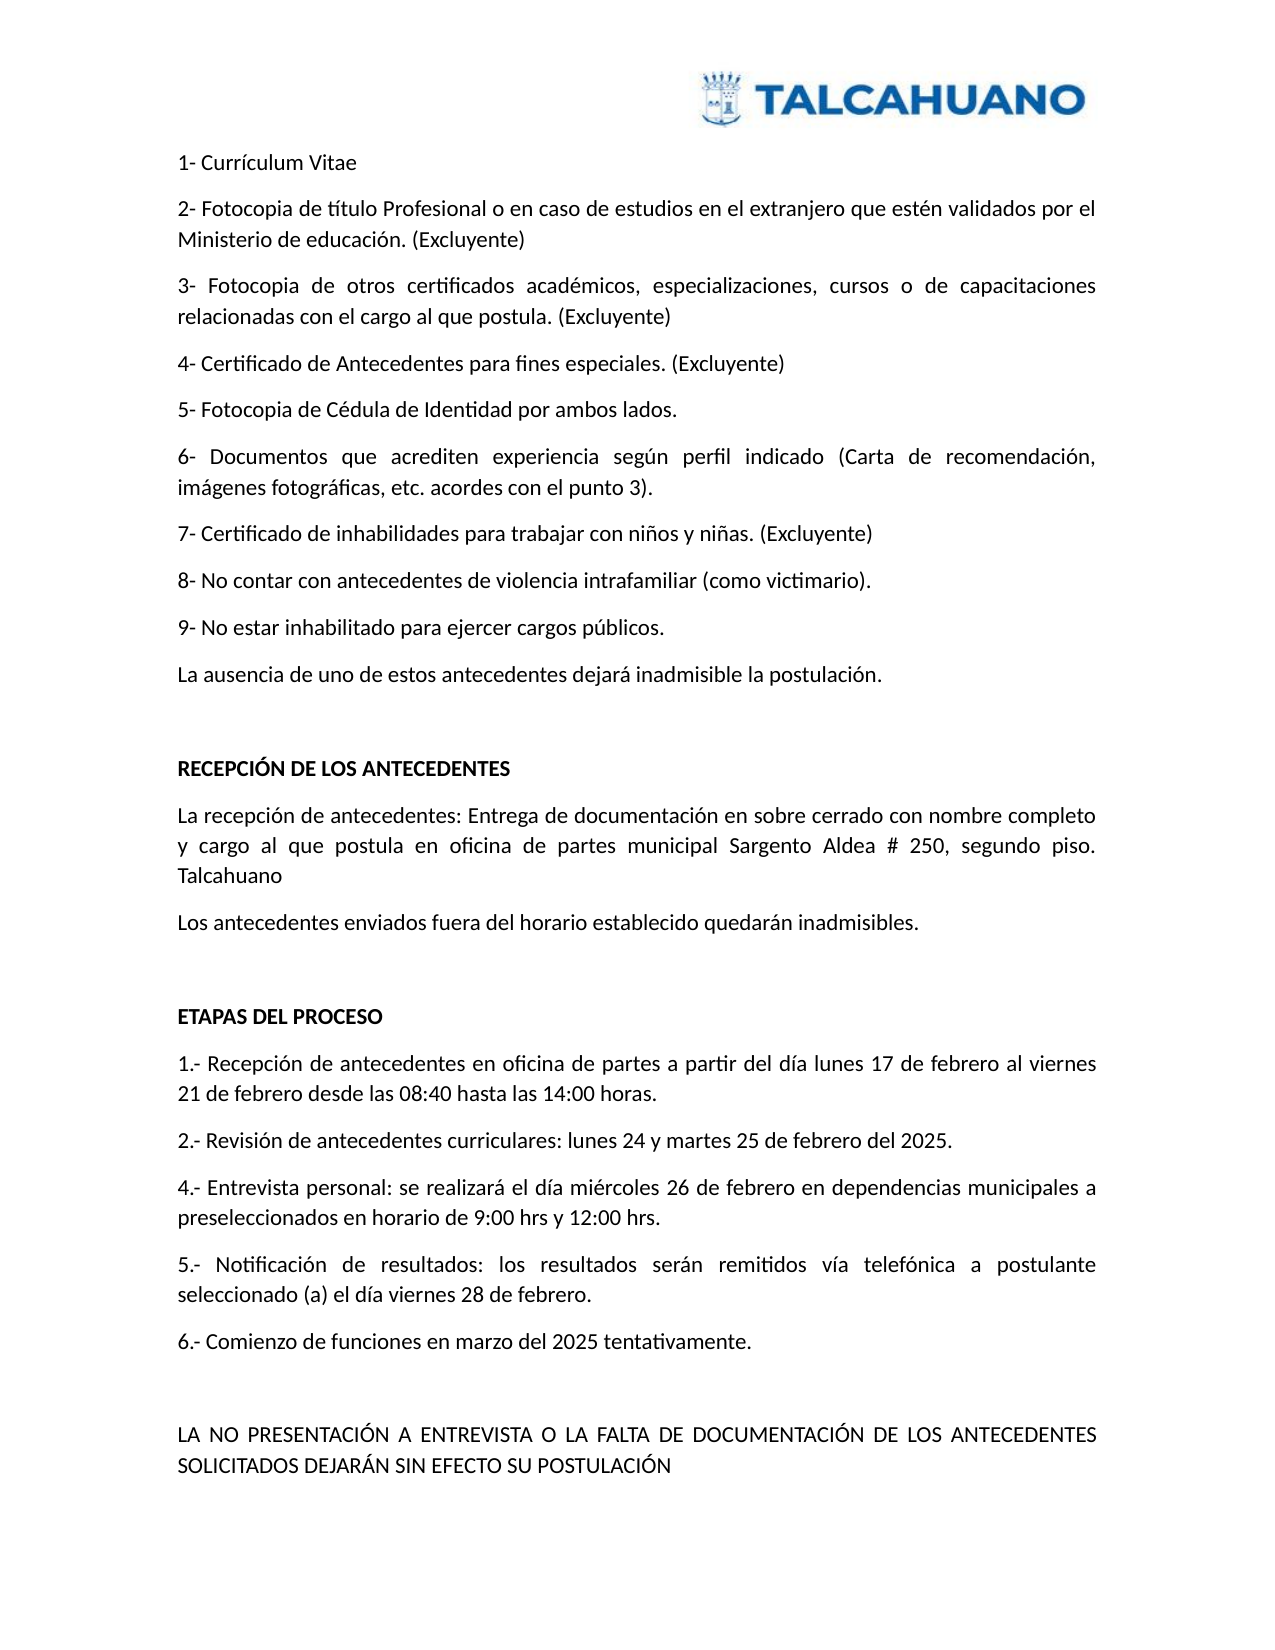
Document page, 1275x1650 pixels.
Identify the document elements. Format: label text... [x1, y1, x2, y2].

text 1- Currículum Vitae [177, 148, 1098, 176]
text RECEPCIÓN DE LOS ANTECEDENTES [177, 754, 1098, 782]
text 2.- Revisión de antecedentes curriculares: lunes 24 y martes 25 de febrero del 2025. [177, 1126, 1098, 1154]
text 5.- Notificación de resultados: los resultados serán remitidos vía telefónica a postulante seleccionado (a) el día viernes 28 de febrero. [177, 1250, 1098, 1308]
text ETAPAS DEL PROCESO [177, 1002, 1098, 1030]
text LA NO PRESENTACIÓN A ENTREVISTA O LA FALTA DE DOCUMENTACIÓN DE LOS ANTECEDENTES SOLICITADOS DEJARÁN SIN EFECTO SU POSTULACIÓN [177, 1421, 1098, 1479]
picture [688, 34, 1098, 133]
text Los antecedentes enviados fuera del horario establecido quedarán inadmisibles. [177, 908, 1098, 936]
text 3- Fotocopia de otros certificados académicos, especializaciones, cursos o de capacitaciones relacionadas con el cargo al que postula. (Excluyente) [177, 272, 1098, 330]
text 8- No contar con antecedentes de violencia intrafamiliar (como victimario). [177, 566, 1098, 594]
text 2- Fotocopia de título Profesional o en caso de estudios en el extranjero que estén validados por el Ministerio de educación. (Excluyente) [177, 194, 1098, 253]
text 9- No estar inhabilitado para ejercer cargos públicos. [177, 613, 1098, 641]
text 6.- Comienzo de funciones en marzo del 2025 tentativamente. [177, 1327, 1098, 1355]
text 4- Certificado de Antecedentes para fines especiales. (Excluyente) [177, 349, 1098, 377]
text La recepción de antecedentes: Entrega de documentación en sobre cerrado con nombre completo y cargo al que postula en oficina de partes municipal Sargento Aldea # 250, segundo piso. Talcahuano [177, 801, 1098, 889]
text 4.- Entrevista personal: se realizará el día miércoles 26 de febrero en dependencias municipales a preseleccionados en horario de 9:00 hrs y 12:00 hrs. [177, 1173, 1098, 1231]
text 6- Documentos que acrediten experiencia según perfil indicado (Carta de recomendación, imágenes fotográficas, etc. acordes con el punto 3). [177, 442, 1098, 501]
text 7- Certificado de inhabilidades para trabajar con niños y niñas. (Excluyente) [177, 519, 1098, 547]
text 1.- Recepción de antecedentes en oficina de partes a partir del día lunes 17 de febrero al viernes 21 de febrero desde las 08:40 hasta las 14:00 horas. [177, 1049, 1098, 1107]
text La ausencia de uno de estos antecedentes dejará inadmisible la postulación. [177, 660, 1098, 688]
text 5- Fotocopia de Cédula de Identidad por ambos lados. [177, 396, 1098, 423]
